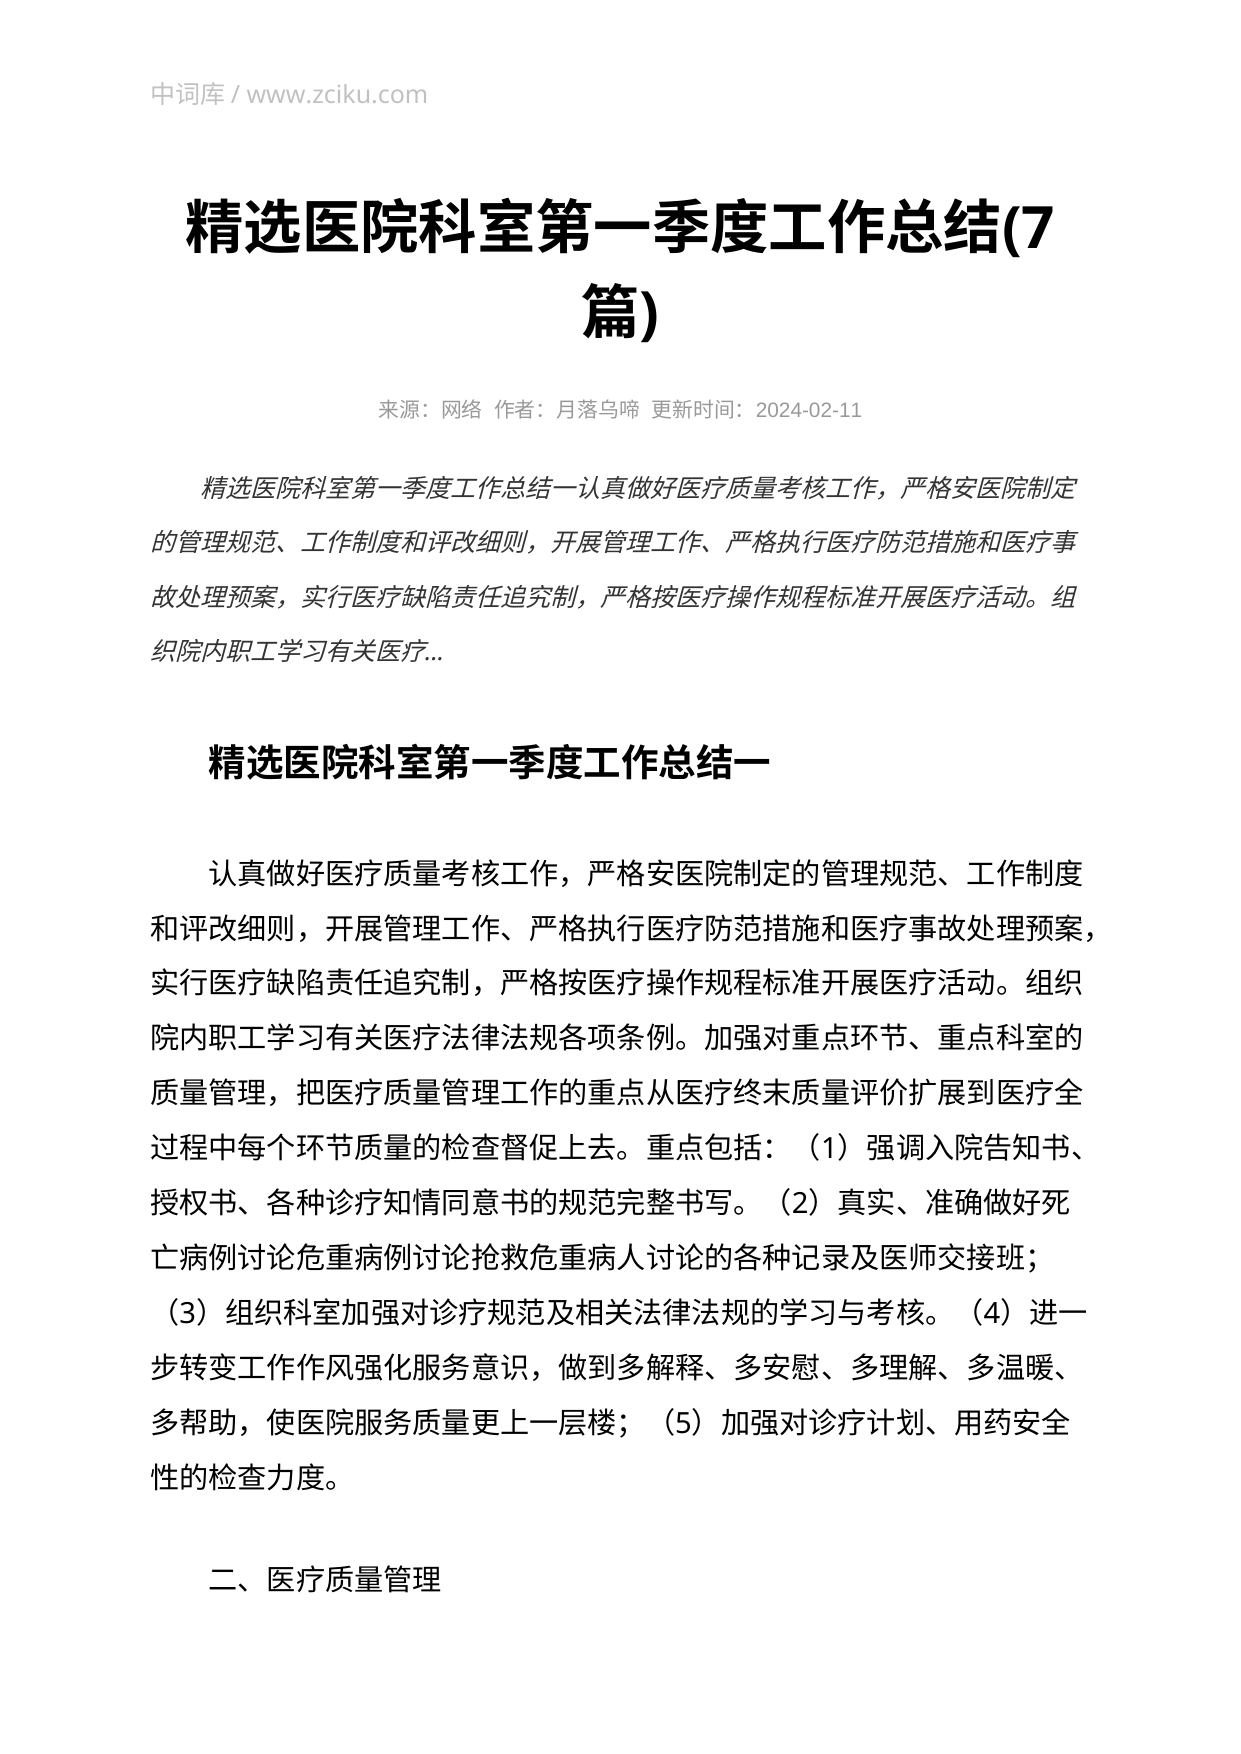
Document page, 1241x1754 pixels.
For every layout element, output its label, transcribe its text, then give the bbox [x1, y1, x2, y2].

text 精选医院科室第一季度工作总结一 [150, 733, 1090, 787]
text 认真做好医疗质量考核工作，严格安医院制定的管理规范、工作制度和评改细则，开展管理工作、严格执行医疗防范措施和医疗事故处理预案，实行医疗缺陷责任追究制，严格按医疗操作规程标准开展医疗活动。组织院内职工学习有关医疗法律法规各项条例。加强对重点环节、重点科室的质量管理，把医疗质量管理工作的重点从医疗终末质量评价扩展到医疗全过程中每个环节质量的检查督促上去。重点包括：（1）强调入院告知书、授权书、各种诊疗知情同意书的规范完整书写。（2）真实、准确做好死亡病例讨论危重病例讨论抢救危重病人讨论的各种记录及医师交接班；（3）组织科室加强对诊疗规范及相关法律法规的学习与考核。（4）进一步转变工作作风强化服务意识，做到多解释、多安慰、多理解、多温暖、多帮助，使医院服务质量更上一层楼；（5）加强对诊疗计划、用药安全性的检查力度。 [150, 850, 1090, 1497]
subtitle 精选医院科室第一季度工作总结(7篇) [150, 181, 1090, 351]
text 来源：网络 作者：月落乌啼 更新时间：2024-02-11 [150, 398, 1090, 422]
text 二、医疗质量管理 [150, 1556, 1090, 1599]
text 精选医院科室第一季度工作总结一认真做好医疗质量考核工作，严格安医院制定的管理规范、工作制度和评改细则，开展管理工作、严格执行医疗防范措施和医疗事故处理预案，实行医疗缺陷责任追究制，严格按医疗操作规程标准开展医疗活动。组织院内职工学习有关医疗... [150, 468, 1090, 668]
